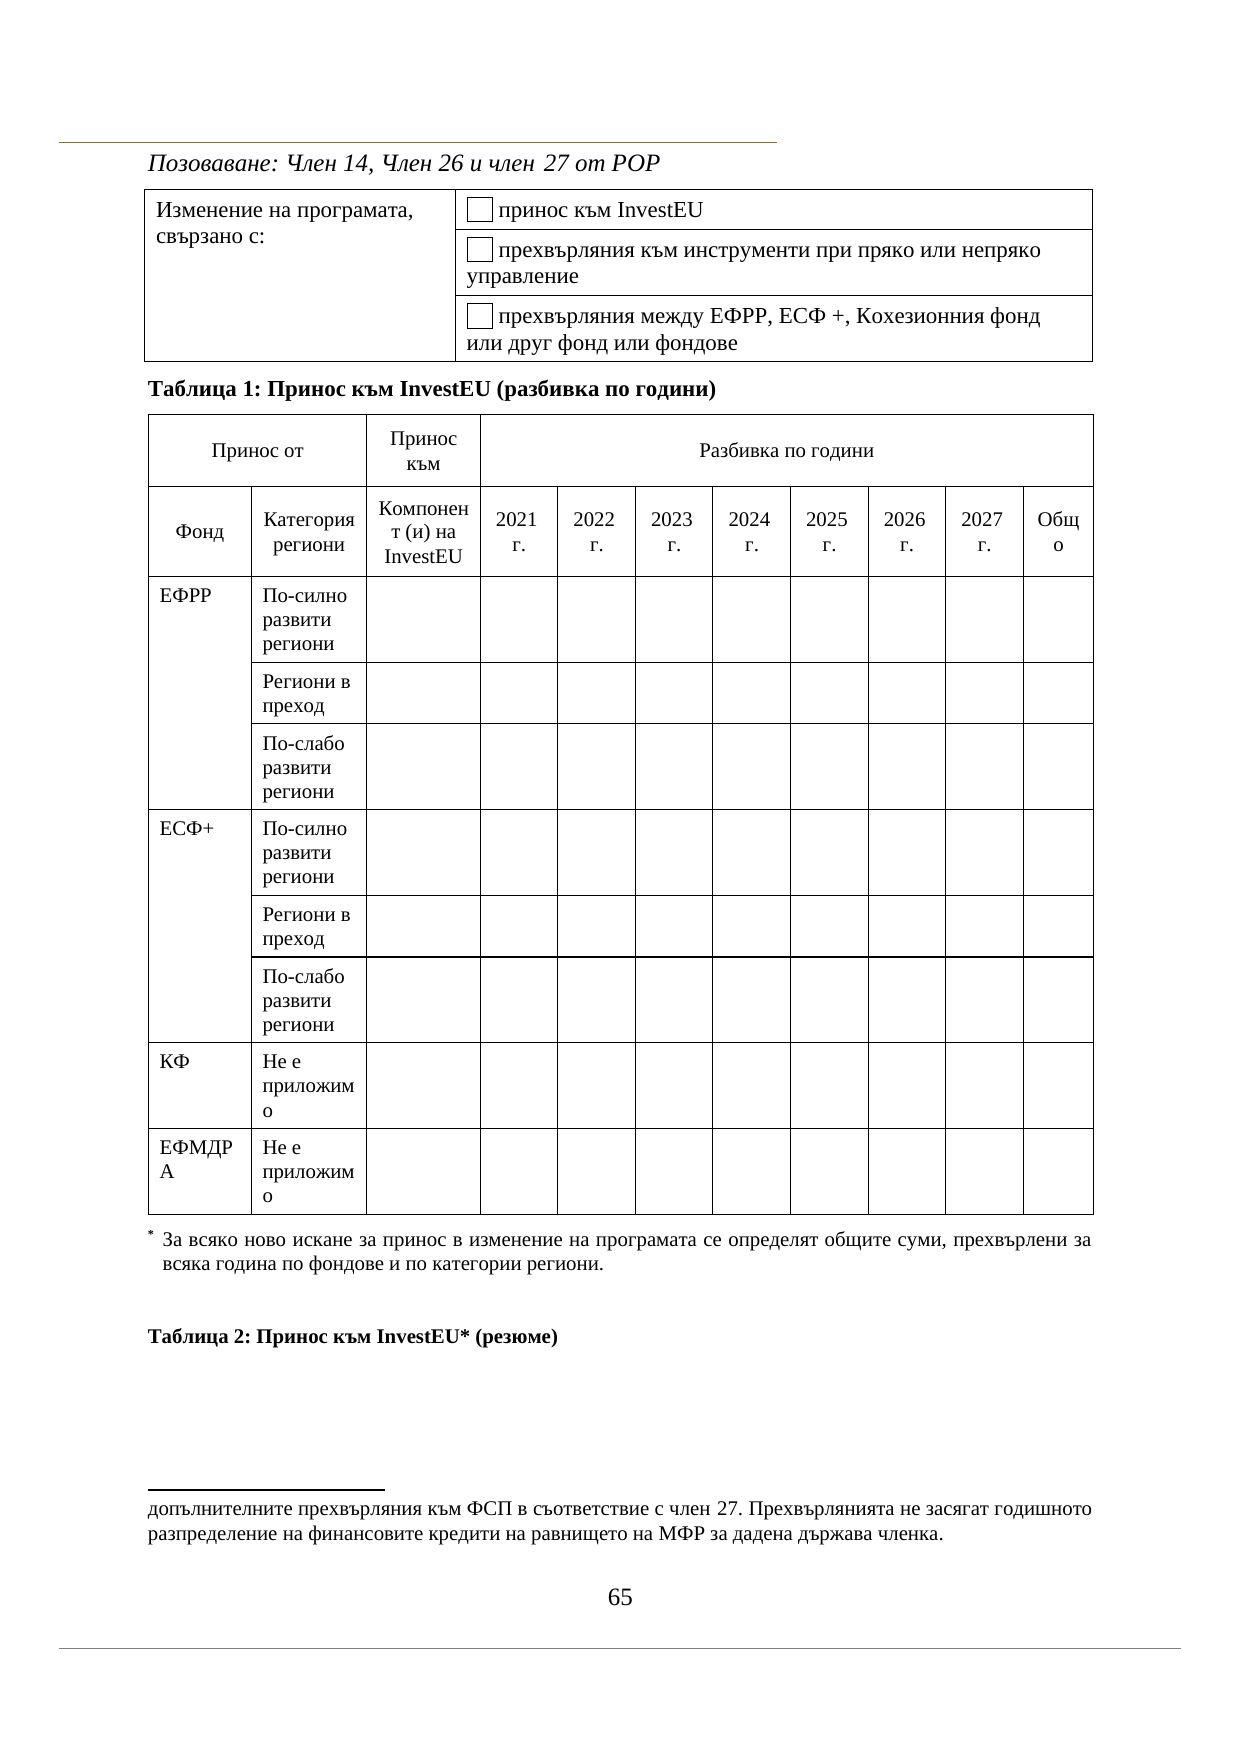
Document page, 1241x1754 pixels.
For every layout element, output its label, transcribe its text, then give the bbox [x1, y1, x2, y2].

table_cell [713, 663, 790, 723]
table_cell [367, 577, 480, 662]
text Позоваване: Член 14, Член 26 и член 27 от РОР [148, 148, 1093, 176]
table_cell [481, 958, 557, 1042]
table_cell [636, 724, 712, 809]
table_cell [1024, 896, 1093, 956]
table_header Изменение на програмата, свързано с: [145, 190, 455, 361]
table_cell [946, 1043, 1023, 1128]
table_cell [1024, 810, 1093, 895]
table_cell 2023 г. [636, 487, 712, 576]
table_cell [713, 1043, 790, 1128]
table_cell [946, 724, 1023, 809]
table_cell [481, 577, 557, 662]
table_cell [1024, 958, 1093, 1042]
table_cell [713, 896, 790, 956]
table_cell [636, 577, 712, 662]
table_cell 2021 г. [481, 487, 557, 576]
table_cell [1024, 663, 1093, 723]
table_cell [869, 1043, 945, 1128]
table_cell [367, 724, 480, 809]
text Таблица 1: Принос към InvestEU (разбивка по години) [148, 375, 1093, 401]
table_cell [481, 1043, 557, 1128]
table_cell [558, 1043, 635, 1128]
table_cell [869, 958, 945, 1042]
table_cell [791, 724, 868, 809]
table_cell [481, 663, 557, 723]
table_cell ЕФМДРА [149, 1129, 251, 1213]
table_cell [1024, 1043, 1093, 1128]
table_cell [558, 1129, 635, 1213]
table_header Принос от [149, 415, 366, 486]
table_cell [481, 810, 557, 895]
table_cell [869, 663, 945, 723]
table_header Принос към [367, 415, 480, 486]
table_cell По-силно развити региони [252, 577, 366, 662]
table_cell [558, 663, 635, 723]
table_cell [367, 663, 480, 723]
table_cell [558, 577, 635, 662]
table_cell Не е приложимо [252, 1129, 366, 1213]
table_cell [869, 1129, 945, 1213]
table_cell Компонент (и) на InvestEU [367, 487, 480, 576]
table_cell ЕФРР [149, 577, 251, 809]
table_cell [946, 810, 1023, 895]
table_cell [558, 724, 635, 809]
table_cell [869, 724, 945, 809]
table_cell [558, 810, 635, 895]
table_cell 2026 г. [869, 487, 945, 576]
text * За всяко ново искане за принос в изменение на програмата се определят общите суми, прехвърлени за всяка година по фондове и по категории региони. [148, 1227, 1093, 1275]
table_cell [1024, 577, 1093, 662]
table_cell Фонд [149, 487, 251, 576]
table_cell [869, 896, 945, 956]
table_cell [636, 896, 712, 956]
table_cell [713, 810, 790, 895]
table_cell [367, 1129, 480, 1213]
table_cell 2025 г. [791, 487, 868, 576]
table_cell [946, 663, 1023, 723]
table_cell [946, 896, 1023, 956]
table_cell [713, 577, 790, 662]
table_cell [636, 1043, 712, 1128]
table_cell [946, 958, 1023, 1042]
table_cell [481, 896, 557, 956]
table_cell Не е приложимо [252, 1043, 366, 1128]
table_cell [791, 663, 868, 723]
table_header принос към InvestEU [456, 190, 1092, 229]
table_cell [791, 577, 868, 662]
table_cell [636, 663, 712, 723]
table_cell [791, 896, 868, 956]
table_cell [791, 1129, 868, 1213]
table_header Разбивка по години [481, 415, 1093, 486]
table_cell [367, 810, 480, 895]
table_cell [481, 724, 557, 809]
table_cell [791, 1043, 868, 1128]
table_cell [946, 1129, 1023, 1213]
table_cell [791, 958, 868, 1042]
table_cell По-силно развити региони [252, 810, 366, 895]
table_cell [367, 958, 480, 1042]
table_cell 2024 г. [713, 487, 790, 576]
table_cell [636, 1129, 712, 1213]
table_cell [869, 810, 945, 895]
table_cell [558, 896, 635, 956]
table_cell [869, 577, 945, 662]
table_cell [713, 724, 790, 809]
table_cell Общо [1024, 487, 1093, 576]
table_cell [367, 896, 480, 956]
table_cell Категория региони [252, 487, 366, 576]
table_cell Региони в преход [252, 663, 366, 723]
table_cell [713, 958, 790, 1042]
table_cell [481, 1129, 557, 1213]
table_cell По-слабо развити региони [252, 958, 366, 1042]
table_cell [636, 958, 712, 1042]
table_cell 2022 г. [558, 487, 635, 576]
table_cell прехвърляния към инструменти при пряко или непряко управление [456, 230, 1092, 295]
table_cell [636, 810, 712, 895]
table_cell Региони в преход [252, 896, 366, 956]
table_cell ЕСФ+ [149, 810, 251, 1042]
table_cell прехвърляния между ЕФРР, ЕСФ +, Кохезионния фонд или друг фонд или фондове [456, 296, 1092, 361]
text Таблица 2: Принос към InvestEU* (резюме) [148, 1324, 1093, 1348]
table_cell [1024, 1129, 1093, 1213]
table_cell [946, 577, 1023, 662]
table_cell [791, 810, 868, 895]
table_cell КФ [149, 1043, 251, 1128]
table_cell [713, 1129, 790, 1213]
table_cell 2027 г. [946, 487, 1023, 576]
table_cell [558, 958, 635, 1042]
table_cell По-слабо развити региони [252, 724, 366, 809]
table_cell [1024, 724, 1093, 809]
table_cell [367, 1043, 480, 1128]
